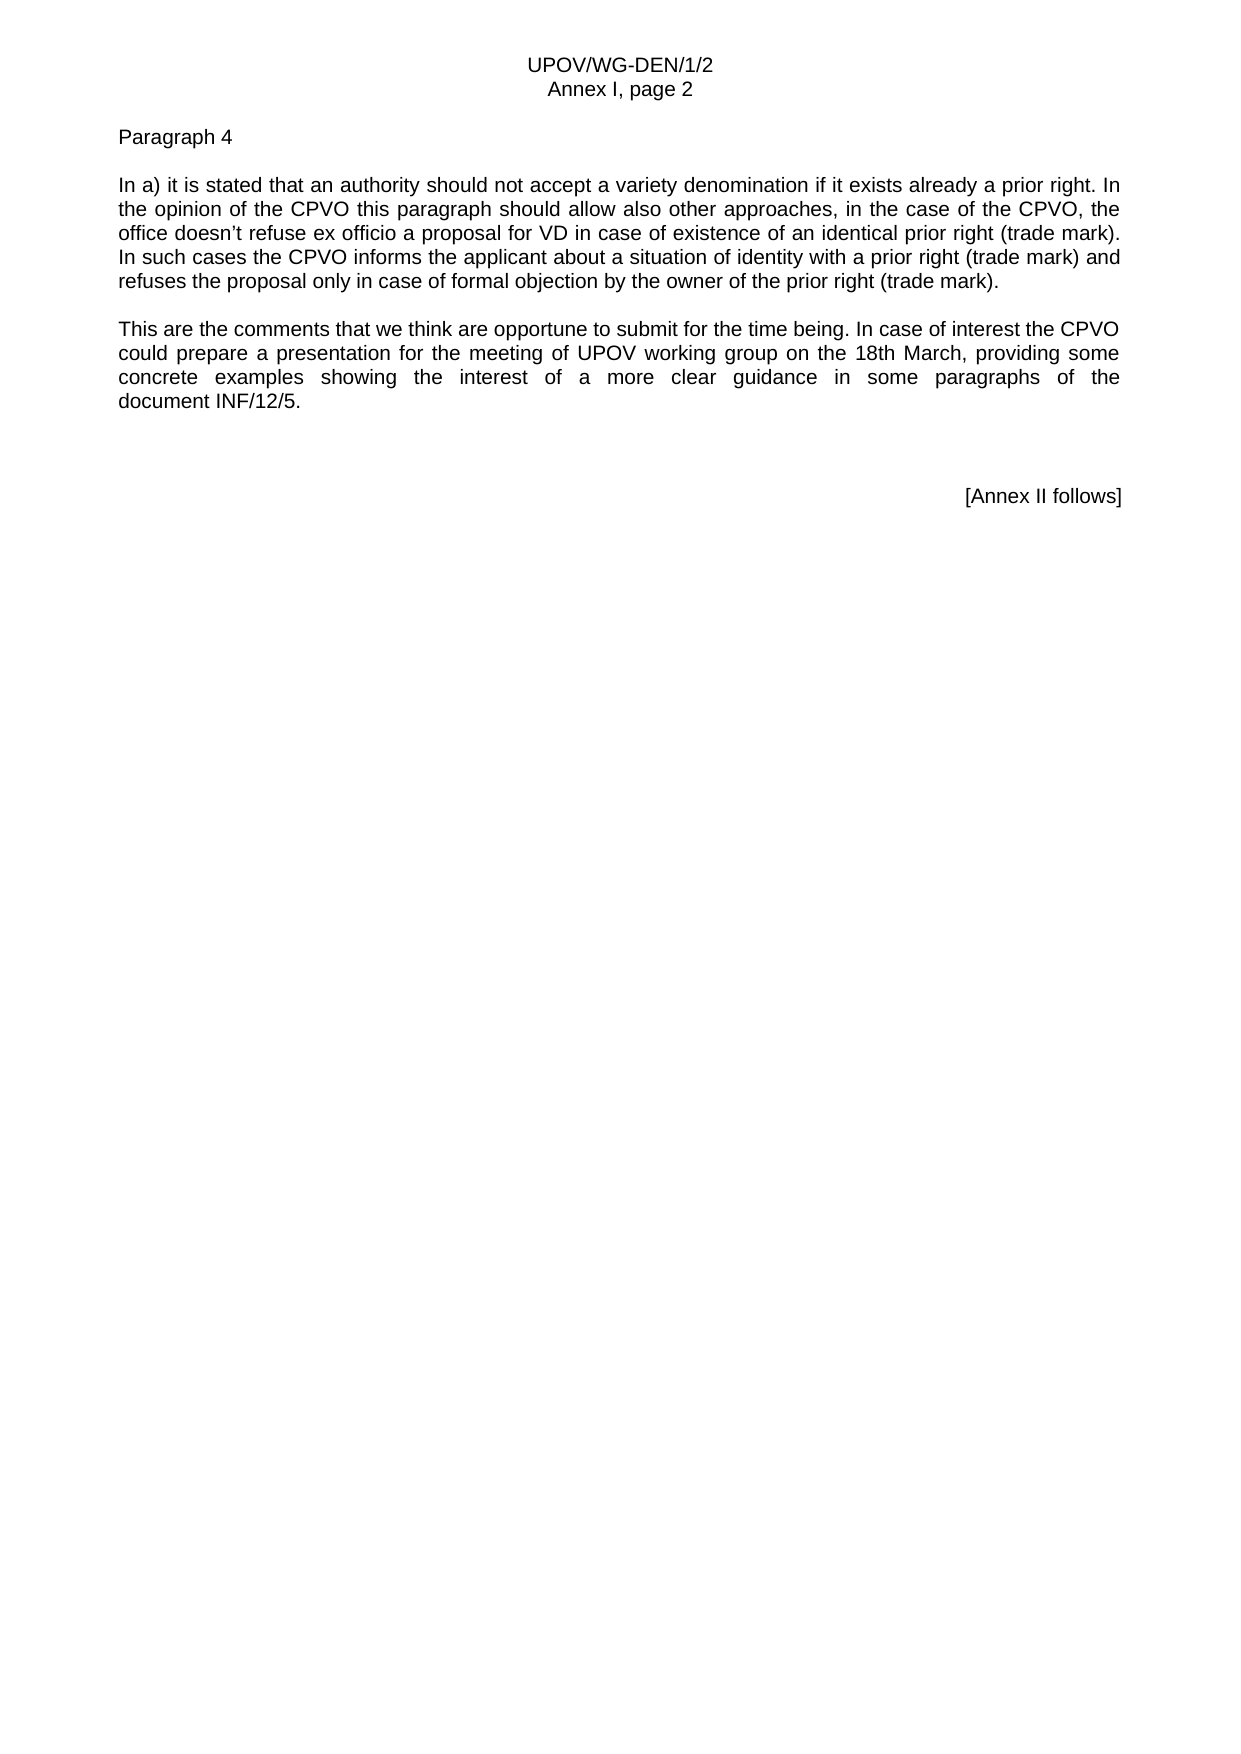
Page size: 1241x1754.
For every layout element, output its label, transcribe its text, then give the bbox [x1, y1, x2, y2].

text [Annex II follows] [118, 484, 1122, 508]
text In a) it is stated that an authority should not accept a variety denomination if it exists already a prior right. In the opinion of the CPVO this paragraph should allow also other approaches, in the case of the CPVO, the office doesn’t refuse ex officio a proposal for VD in case of existence of an identical prior right (trade mark). In such cases the CPVO informs the applicant about a situation of identity with a prior right (trade mark) and refuses the proposal only in case of formal objection by the owner of the prior right (trade mark). [118, 173, 1122, 293]
text This are the comments that we think are opportune to submit for the time being. In case of interest the CPVO could prepare a presentation for the meeting of UPOV working group on the 18th March, providing some concrete examples showing the interest of a more clear guidance in some paragraphs of the document INF/12/5. [118, 317, 1122, 412]
text Paragraph 4 [118, 125, 1122, 149]
